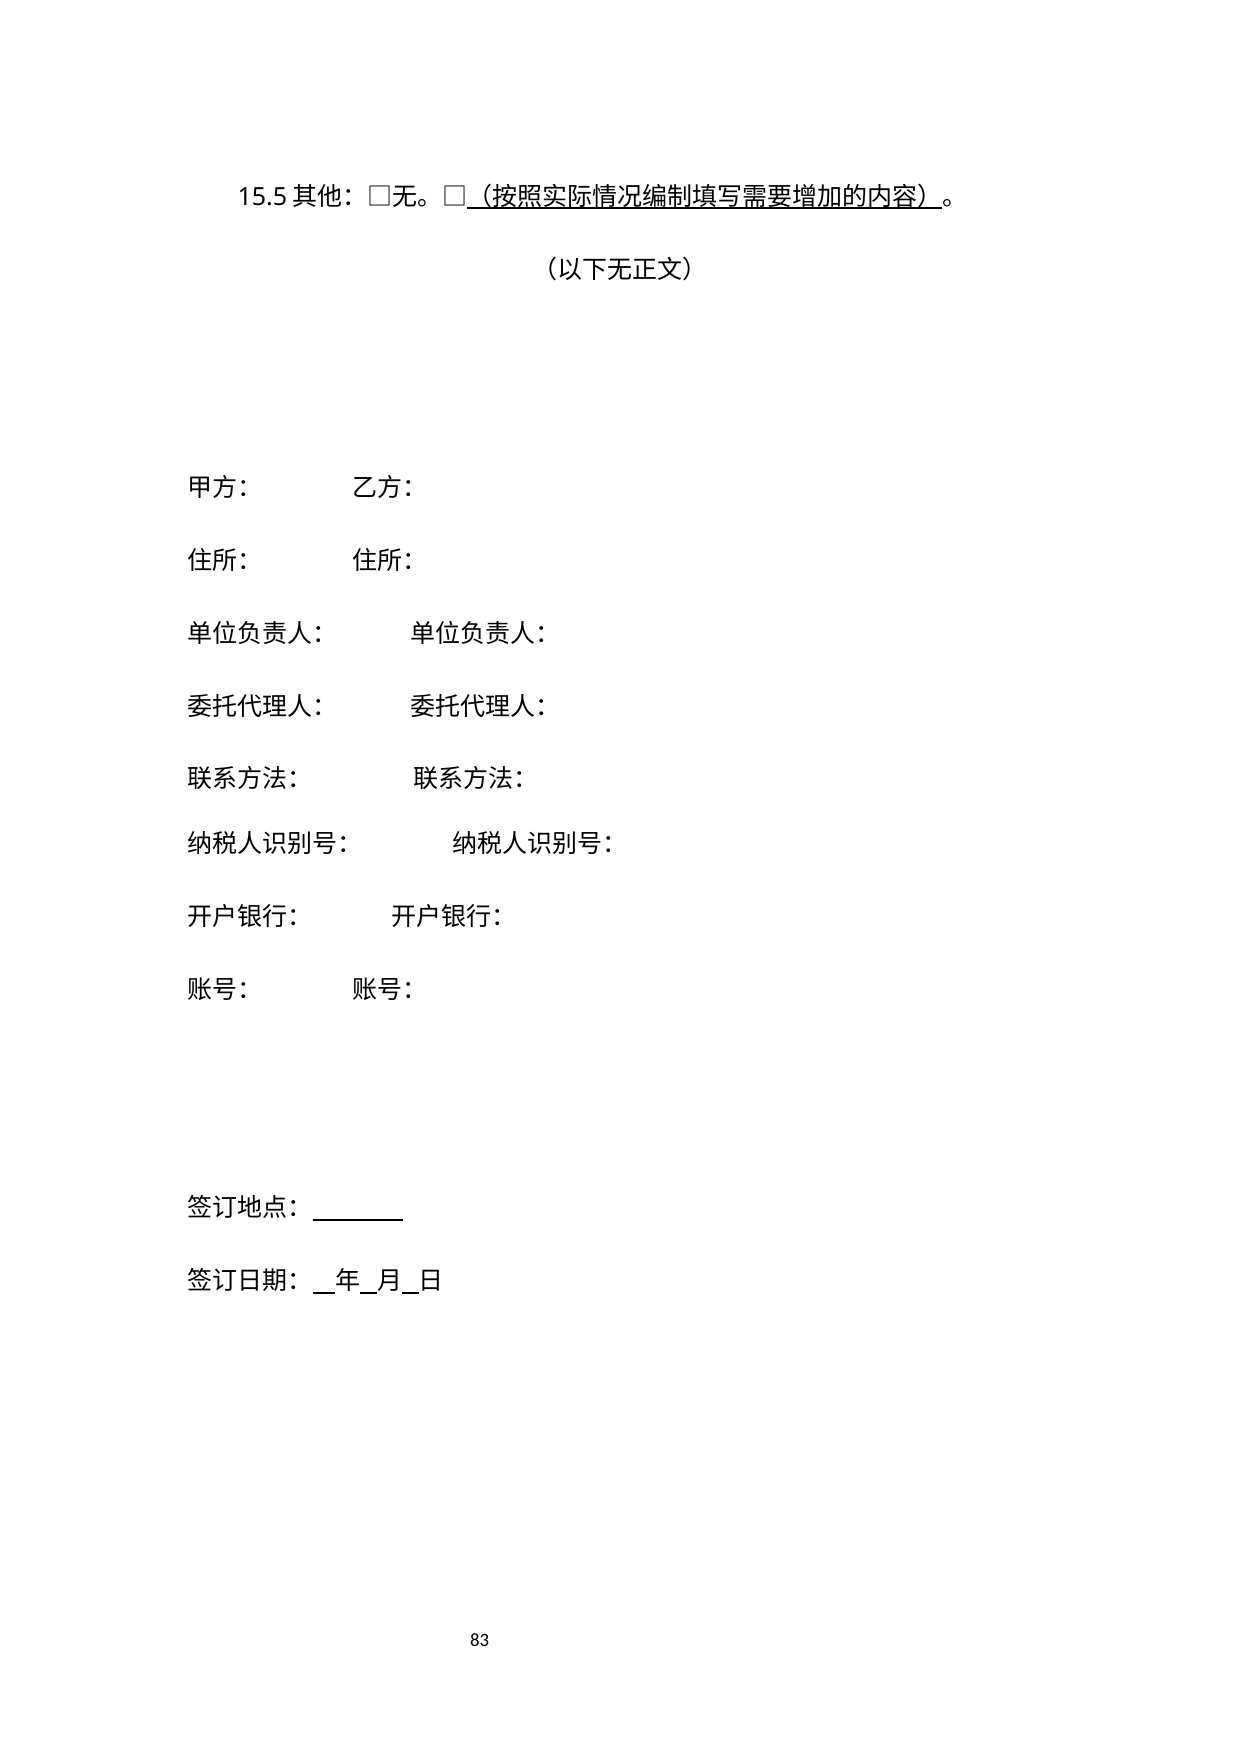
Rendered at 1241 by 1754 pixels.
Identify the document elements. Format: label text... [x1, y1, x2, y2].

text 委托代理人： 委托代理人： [187, 672, 1053, 737]
text （以下无正文） [187, 235, 1053, 300]
text 签订日期： 年 月 日 [187, 1246, 1053, 1311]
text 甲方： 乙方： [187, 453, 1053, 518]
text 15.5其他：□无。□（按照实际情况编制填写需要增加的内容）。 [187, 162, 1053, 227]
text 单位负责人： 单位负责人： [187, 599, 1053, 664]
text 签订地点： [187, 1173, 1053, 1238]
text 开户银行： 开户银行： [187, 882, 1053, 947]
text 住所： 住所： [187, 526, 1053, 591]
text 账号： 账号： [187, 955, 1053, 1020]
text 联系方法： 联系方法： 纳税人识别号： 纳税人识别号： [187, 744, 1053, 874]
